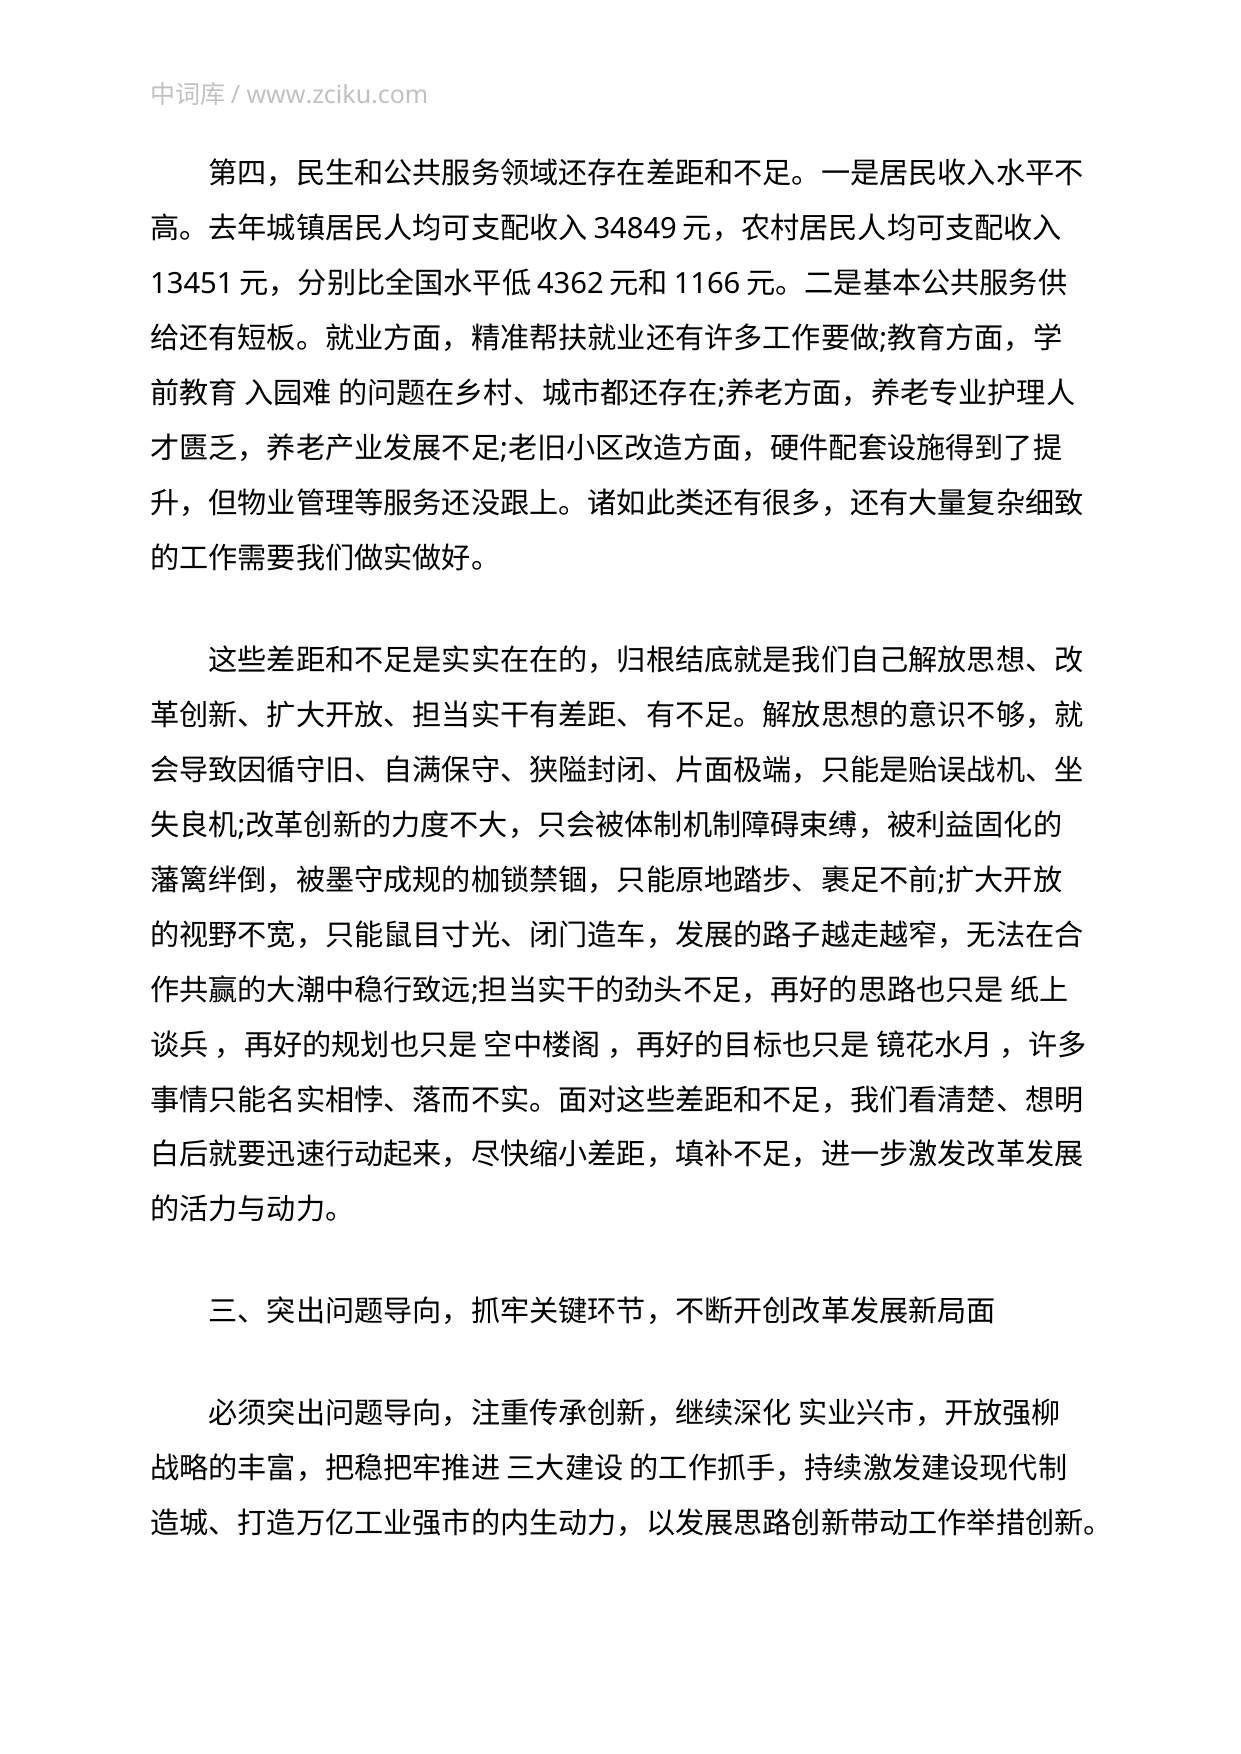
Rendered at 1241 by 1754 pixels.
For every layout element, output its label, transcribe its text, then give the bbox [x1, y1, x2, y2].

text 三、突出问题导向，抓牢关键环节，不断开创改革发展新局面 [150, 1288, 1090, 1330]
text 第四，民生和公共服务领域还存在差距和不足。一是居民收入水平不高。去年城镇居民人均可支配收入34849元，农村居民人均可支配收入13451元，分别比全国水平低4362元和1166元。二是基本公共服务供给还有短板。就业方面，精准帮扶就业还有许多工作要做;教育方面，学前教育 入园难 的问题在乡村、城市都还存在;养老方面，养老专业护理人才匮乏，养老产业发展不足;老旧小区改造方面，硬件配套设施得到了提升，但物业管理等服务还没跟上。诸如此类还有很多，还有大量复杂细致的工作需要我们做实做好。 [150, 150, 1090, 577]
text 这些差距和不足是实实在在的，归根结底就是我们自己解放思想、改革创新、扩大开放、担当实干有差距、有不足。解放思想的意识不够，就会导致因循守旧、自满保守、狭隘封闭、片面极端，只能是贻误战机、坐失良机;改革创新的力度不大，只会被体制机制障碍束缚，被利益固化的藩篱绊倒，被墨守成规的枷锁禁锢，只能原地踏步、裹足不前;扩大开放的视野不宽，只能鼠目寸光、闭门造车，发展的路子越走越窄，无法在合作共赢的大潮中稳行致远;担当实干的劲头不足，再好的思路也只是 纸上谈兵 ，再好的规划也只是 空中楼阁 ，再好的目标也只是 镜花水月 ，许多事情只能名实相悖、落而不实。面对这些差距和不足，我们看清楚、想明白后就要迅速行动起来，尽快缩小差距，填补不足，进一步激发改革发展的活力与动力。 [150, 637, 1090, 1228]
text 必须突出问题导向，注重传承创新，继续深化 实业兴市，开放强柳 战略的丰富，把稳把牢推进 三大建设 的工作抓手，持续激发建设现代制造城、打造万亿工业强市的内生动力，以发展思路创新带动工作举措创新。 [150, 1389, 1090, 1541]
